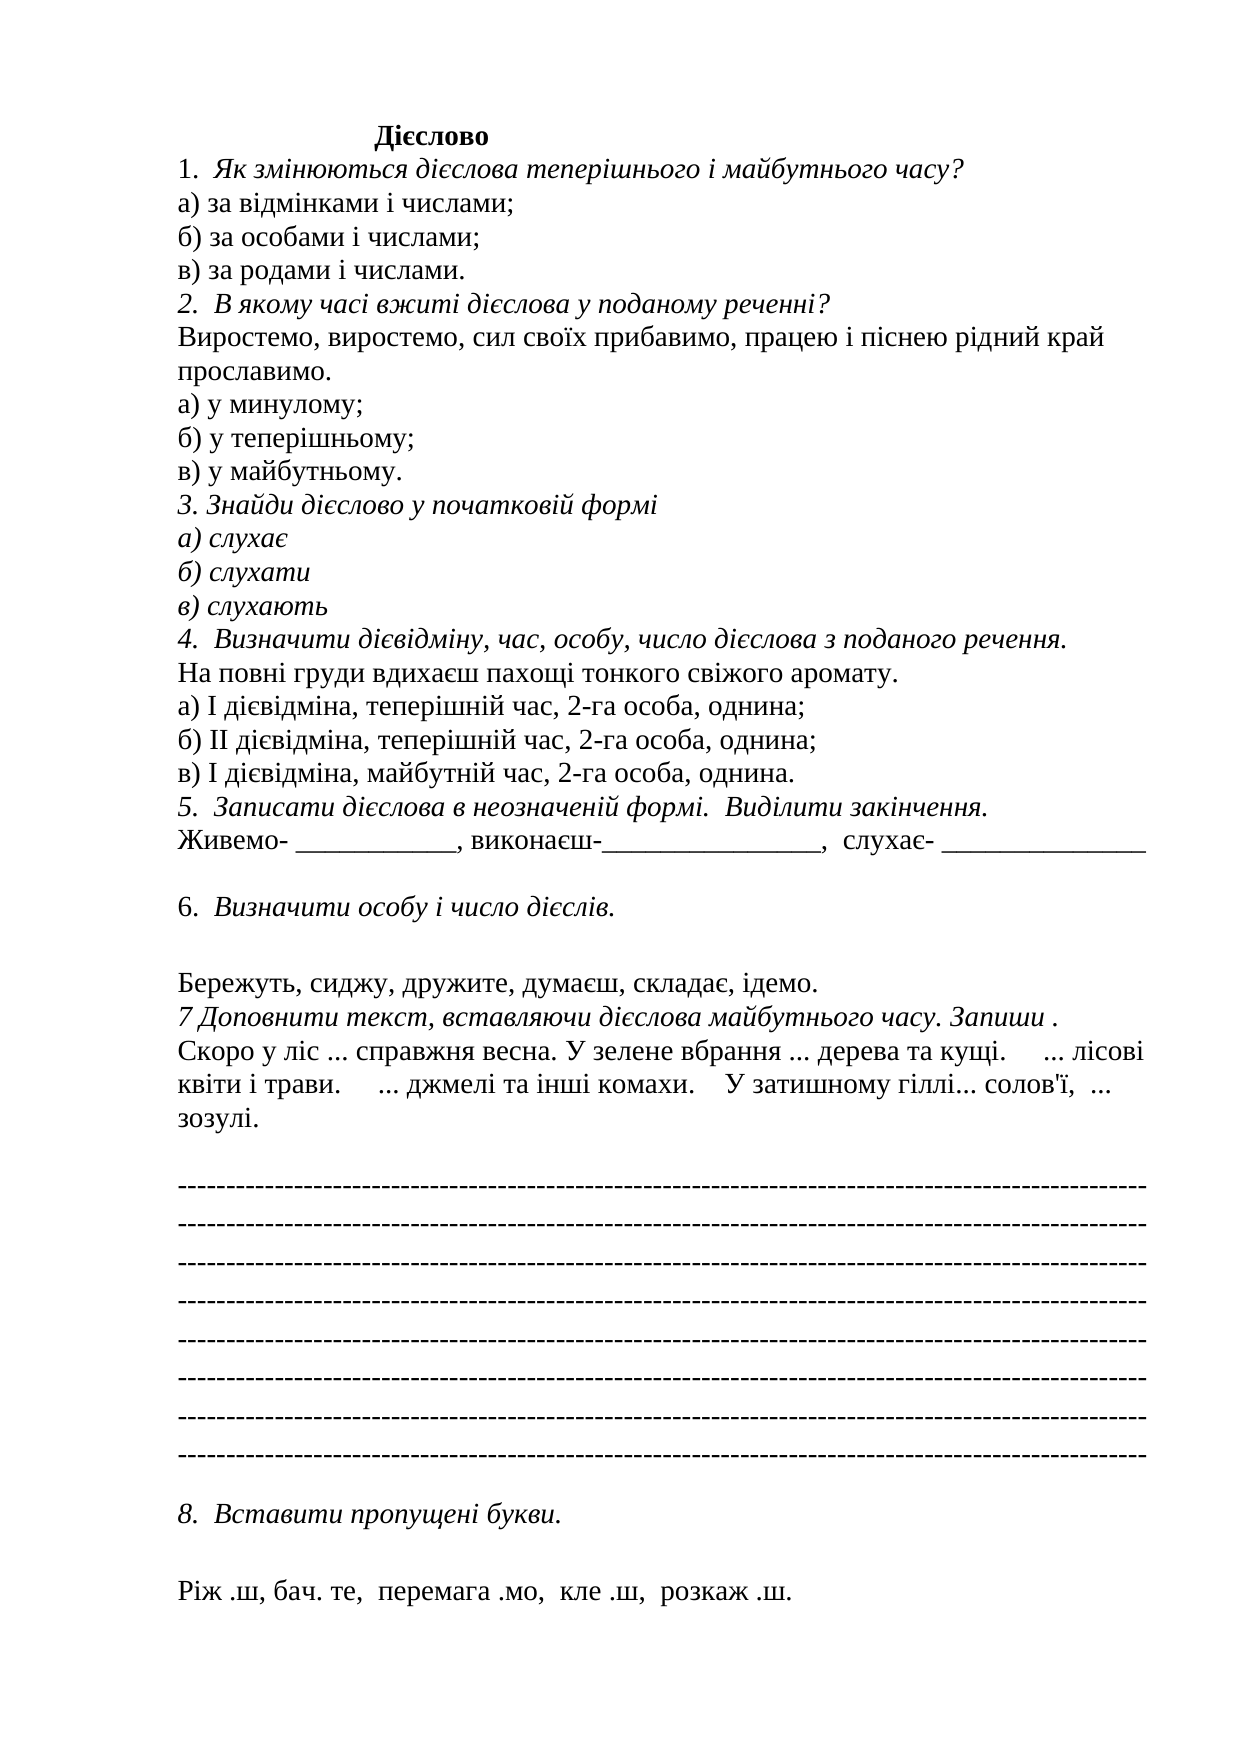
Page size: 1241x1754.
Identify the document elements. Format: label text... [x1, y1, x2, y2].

text а) І дієвідміна, теперішній час, 2-га особа, однина; [177, 688, 1152, 722]
text б) у теперішньому; [177, 420, 1152, 453]
text Ріж .ш, бач. те, перемага .мо, кле .ш, розкаж .ш. [177, 1573, 1152, 1606]
text 8. Вставити пропущені букви. [177, 1496, 1152, 1529]
text а) за відмінками і числами; [177, 185, 1152, 219]
text 5. Записати дієслова в неозначеній формі. Виділити закінчення. [177, 789, 1152, 822]
text в) І дієвідміна, майбутній час, 2-га особа, однина. [177, 755, 1152, 789]
text Скоро у ліс ... справжня весна. У зелене вбрання ... дерева та кущі. ... лісові квіти і трави. ... джмелі та інші комахи. У затишному гіллі... солов'ї, ... зозулі. [177, 1033, 1152, 1133]
text а) у минулому; [177, 386, 1152, 420]
text в) слухають [177, 588, 1152, 621]
text Дієслово [177, 118, 1152, 152]
text б) II дієвідміна, теперішній час, 2-га особа, однина; [177, 722, 1152, 755]
text а) слухає [177, 521, 1152, 554]
text Живемо- ___________, виконаєш-_______________, слухає- ______________ [177, 822, 1152, 856]
text Виростемо, виростемо, сил своїх прибавимо, працею і піснею рідний край прославимо. [177, 319, 1152, 386]
text 3. Знайди дієслово у початковій формі [177, 487, 1152, 521]
text 1. Як змінюються дієслова теперішнього і майбутнього часу? [177, 152, 1152, 185]
text в) у майбутньому. [177, 453, 1152, 487]
text 7 Доповнити текст, вставляючи дієслова майбутнього часу. Запиши . [177, 999, 1152, 1033]
text На повні груди вдихаєш пахощі тонкого свіжого аромату. [177, 655, 1152, 688]
text 6. Визначити особу і число дієслів. [177, 889, 1152, 923]
text -------------------------------------------------------------------------------------------------------------------------------------------------------------------------------------------------------------------------------------------------------------------------------------------------------------------------------------------------------------------------------------------------------------------------------------------------------------------------------------------------------------------------------------------------------------------------------------------------------------------------------------------------------------------------------------------------------------------------------------------------------------------------------------------------------------------------------- [177, 1167, 1152, 1470]
text б) слухати [177, 554, 1152, 588]
text 4. Визначити дієвідміну, час, особу, число дієслова з поданого речення. [177, 621, 1152, 655]
text б) за особами і числами; [177, 219, 1152, 252]
text в) за родами і числами. [177, 252, 1152, 286]
text 2. В якому часі вжиті дієслова у поданому реченні? [177, 286, 1152, 319]
text Бережуть, сиджу, дружите, думаєш, складає, ідемо. [177, 966, 1152, 999]
